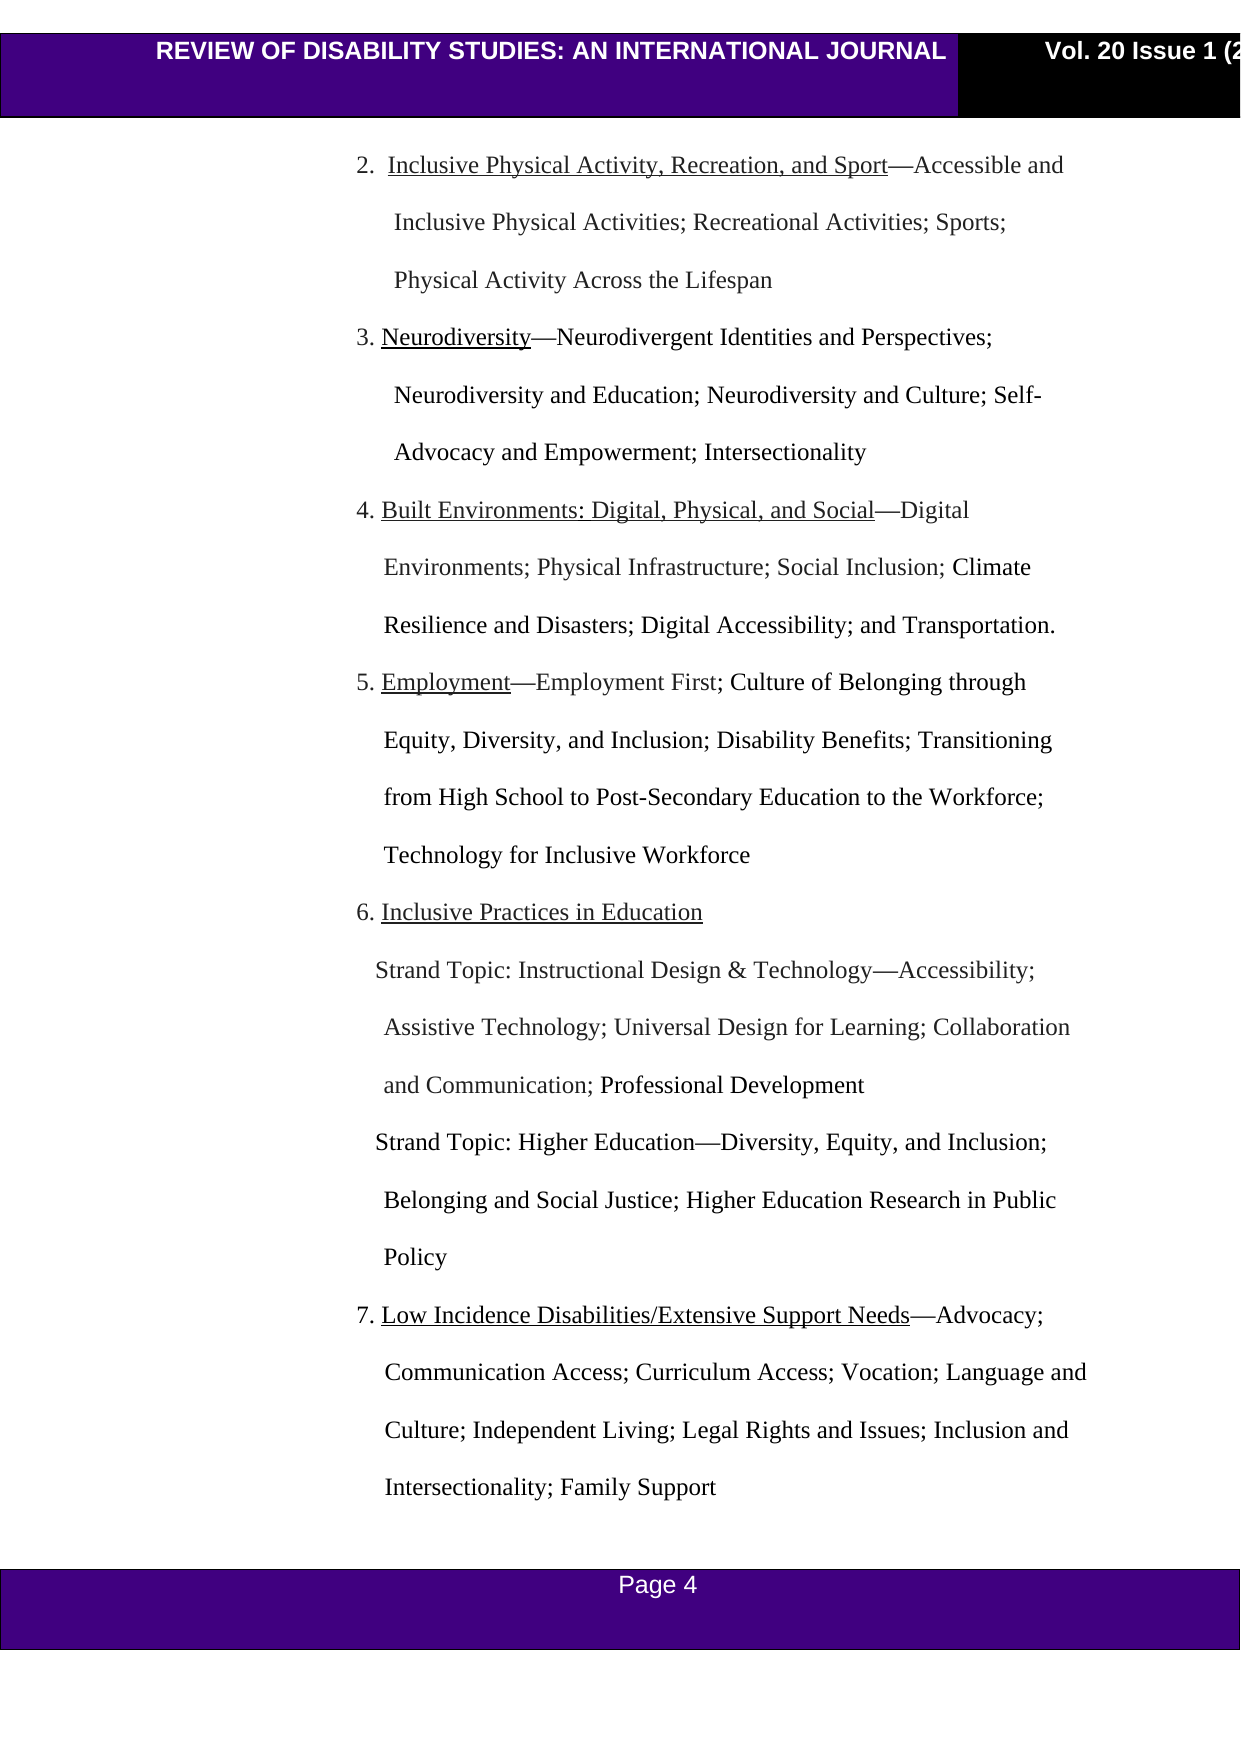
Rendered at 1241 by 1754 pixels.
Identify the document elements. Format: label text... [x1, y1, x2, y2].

text 5. Employment—Employment First; Culture of Belonging through Equity, Diversity, and Inclusion; Disability Benefits; Transitioning from High School to Post-Secondary Education to the Workforce; Technology for Inclusive Workforce [356, 667, 1090, 869]
text 7. Low Incidence Disabilities/Extensive Support Needs—Advocacy; Communication Access; Curriculum Access; Vocation; Language and Culture; Independent Living; Legal Rights and Issues; Inclusion and Intersectionality; Family Support [356, 1300, 1090, 1501]
text 6. Inclusive Practices in Education [356, 897, 1090, 926]
text 4. Built Environments: Digital, Physical, and Social—Digital Environments; Physical Infrastructure; Social Inclusion; Climate Resilience and Disasters; Digital Accessibility; and Transportation. [356, 495, 1090, 639]
text 2. Inclusive Physical Activity, Recreation, and Sport—Accessible and Inclusive Physical Activities; Recreational Activities; Sports; Physical Activity Across the Lifespan [356, 150, 1090, 294]
text Strand Topic: Higher Education—Diversity, Equity, and Inclusion; Belonging and Social Justice; Higher Education Research in Public Policy [375, 1127, 1090, 1271]
text Strand Topic: Instructional Design & Technology—Accessibility; Assistive Technology; Universal Design for Learning; Collaboration and Communication; Professional Development [375, 955, 1090, 1099]
text 3. Neurodiversity—Neurodivergent Identities and Perspectives; Neurodiversity and Education; Neurodiversity and Culture; Self-Advocacy and Empowerment; Intersectionality [356, 322, 1090, 466]
